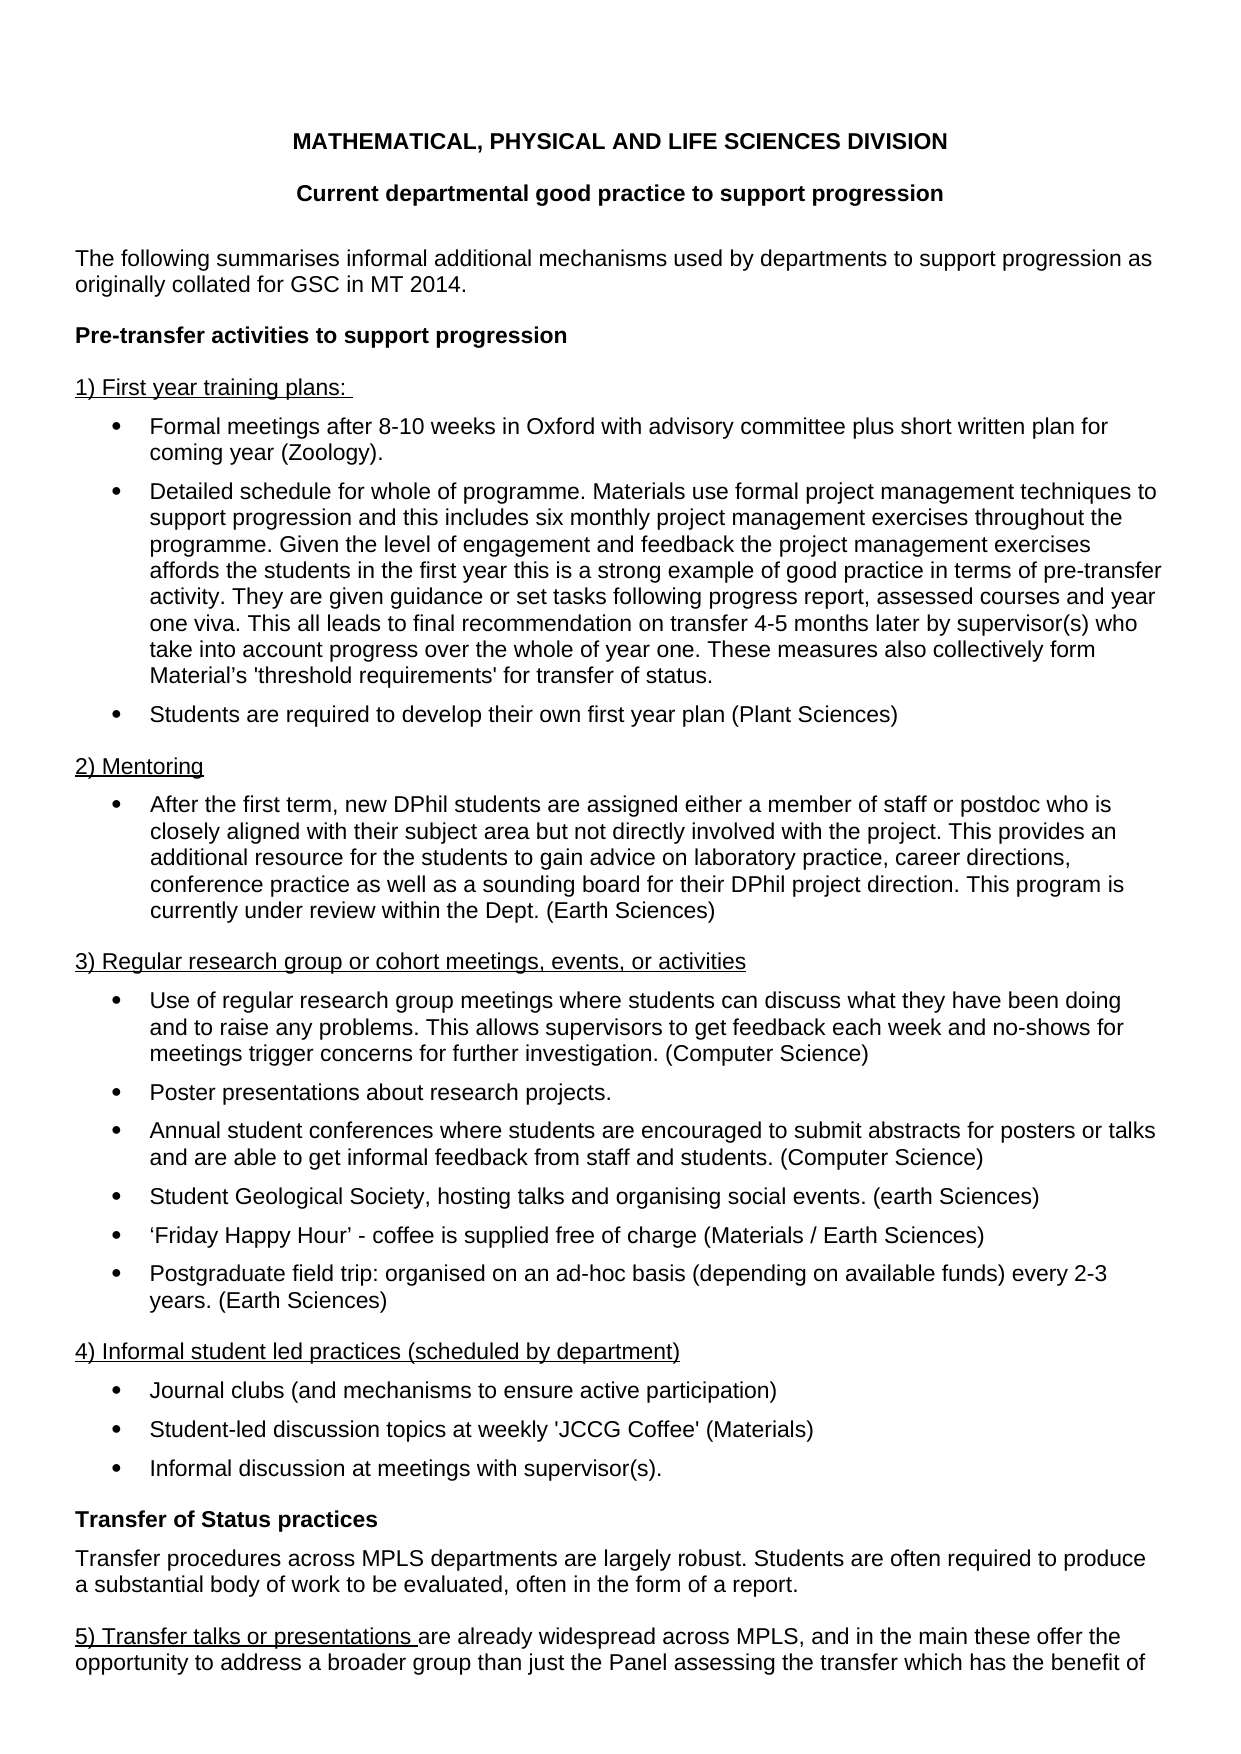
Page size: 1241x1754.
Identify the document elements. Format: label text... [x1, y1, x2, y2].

list Student Geological Society, hosting talks and organising social events. (earth Sciences) [112, 1183, 1165, 1209]
text MATHEMATICAL, PHYSICAL AND LIFE SCIENCES DIVISION [75, 128, 1165, 154]
list Poster presentations about research projects. [112, 1079, 1165, 1105]
subtitle 1) First year training plans: [75, 374, 1165, 400]
list Formal meetings after 8-10 weeks in Oxford with advisory committee plus short written plan for coming year (Zoology). [112, 413, 1165, 465]
list Detailed schedule for whole of programme. Materials use formal project management techniques to support progression and this includes six monthly project management exercises throughout the programme. Given the level of engagement and feedback the project management exercises affords the students in the first year this is a strong example of good practice in terms of pre-transfer activity. They are given guidance or set tasks following progress report, assessed courses and year one viva. This all leads to final recommendation on transfer 4-5 months later by supervisor(s) who take into account progress over the whole of year one. These measures also collectively form Material’s 'threshold requirements' for transfer of status. [112, 478, 1165, 689]
list Annual student conferences where students are encouraged to submit abstracts for posters or talks and are able to get informal feedback from staff and students. (Computer Science) [112, 1117, 1165, 1170]
list ‘Friday Happy Hour’ - coffee is supplied free of charge (Materials / Earth Sciences) [112, 1222, 1165, 1248]
subtitle Current departmental good practice to support progression [75, 179, 1165, 206]
subtitle Transfer of Status practices [75, 1506, 1165, 1532]
list Use of regular research group meetings where students can discuss what they have been doing and to raise any problems. This allows supervisors to get feedback each week and no-shows for meetings trigger concerns for further investigation. (Computer Science) [112, 987, 1165, 1066]
subtitle 3) Regular research group or cohort meetings, events, or activities [75, 948, 1165, 974]
subtitle 2) Mentoring [75, 753, 1165, 779]
list Student-led discussion topics at weekly 'JCCG Coffee' (Materials) [112, 1416, 1165, 1442]
list Informal discussion at meetings with supervisor(s). [112, 1455, 1165, 1481]
list Journal clubs (and mechanisms to ensure active participation) [112, 1377, 1165, 1403]
list Students are required to develop their own first year plan (Plant Sciences) [112, 701, 1165, 728]
list After the first term, new DPhil students are assigned either a member of staff or postdoc who is closely aligned with their subject area but not directly involved with the project. This provides an additional resource for the students to gain advice on laboratory practice, career directions, conference practice as well as a sounding board for their DPhil project direction. This program is currently under review within the Dept. (Earth Sciences) [112, 791, 1165, 923]
subtitle 4) Informal student led practices (scheduled by department) [75, 1338, 1165, 1364]
list Postgraduate field trip: organised on an ad-hoc basis (depending on available funds) every 2-3 years. (Earth Sciences) [112, 1260, 1165, 1313]
subtitle Pre-transfer activities to support progression [75, 322, 1165, 349]
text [75, 1623, 1165, 1675]
text Transfer procedures across MPLS departments are largely robust. Students are often required to produce a substantial body of work to be evaluated, often in the form of a report. [75, 1545, 1165, 1598]
text The following summarises informal additional mechanisms used by departments to support progression as originally collated for GSC in MT 2014. [75, 245, 1165, 297]
